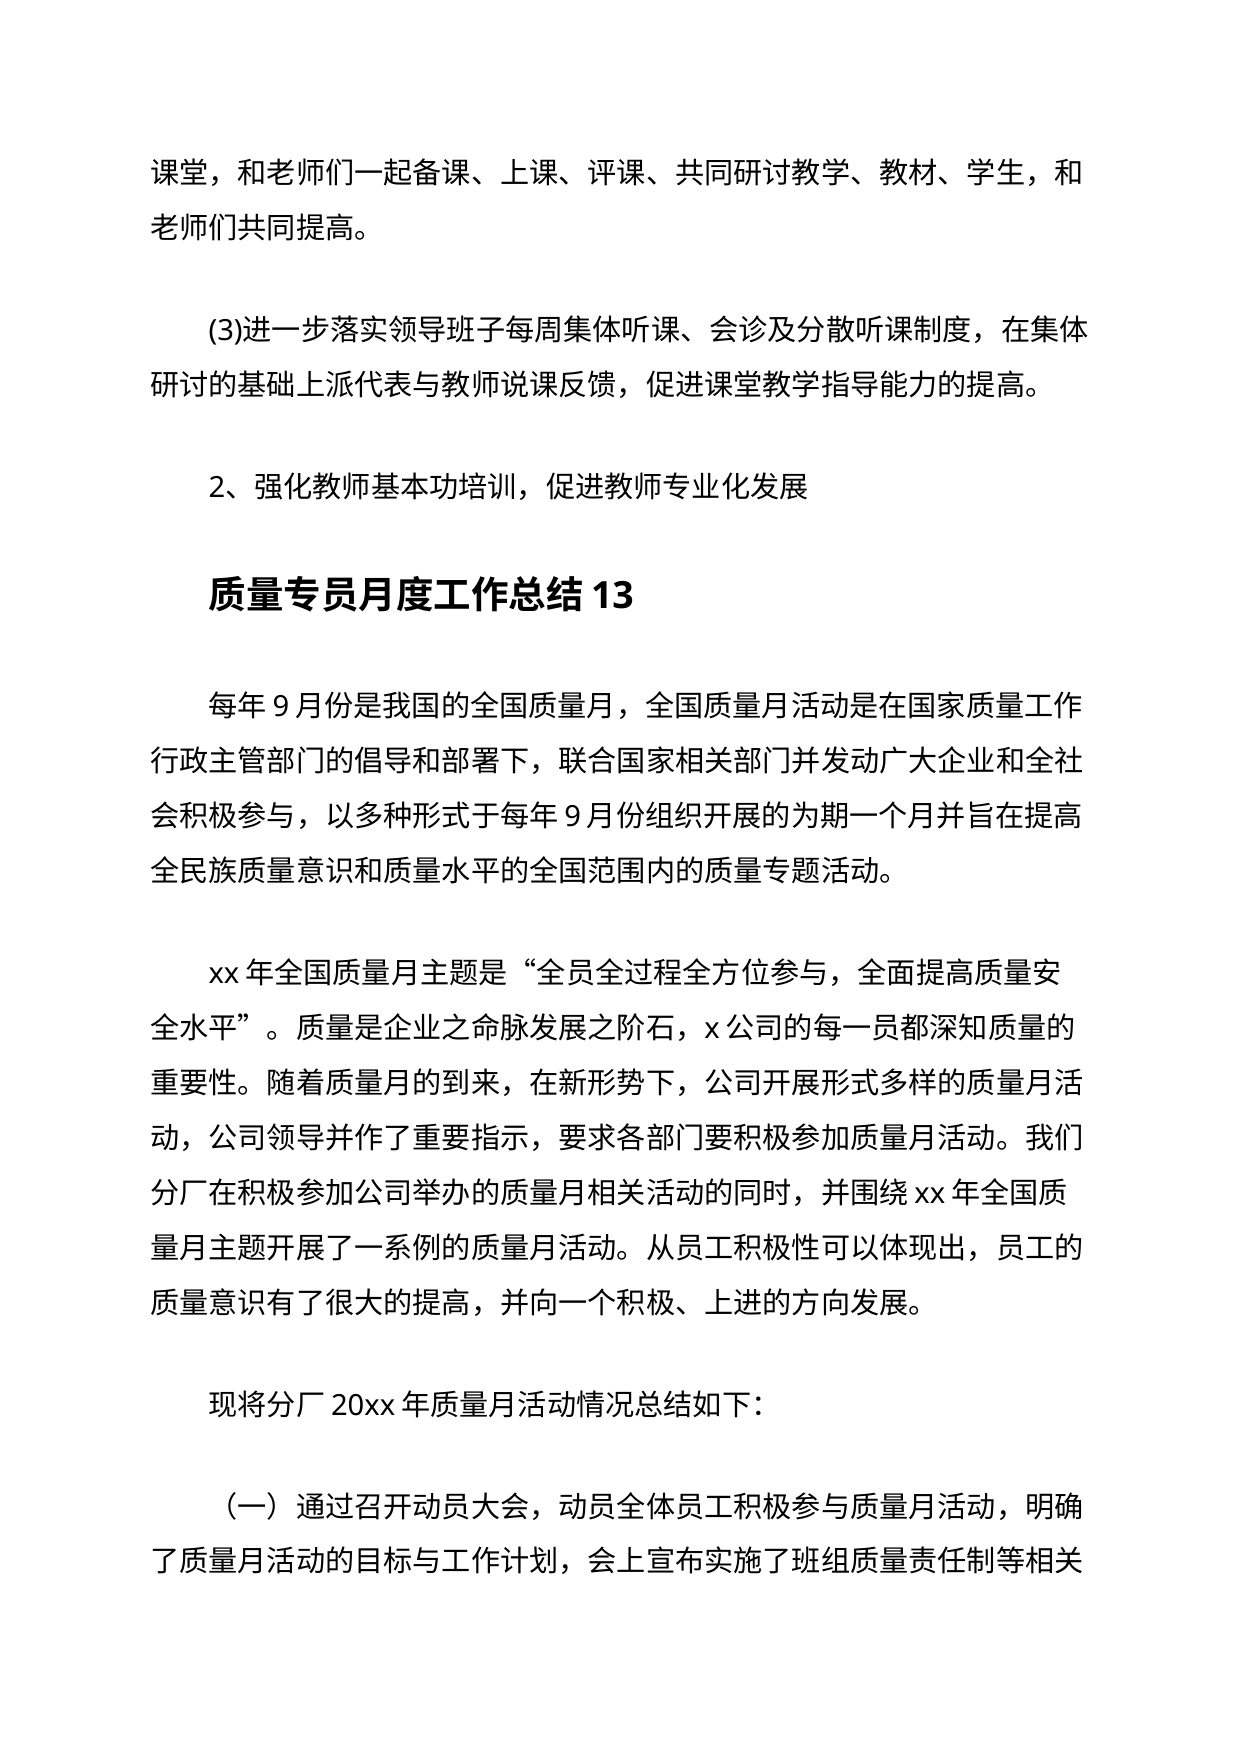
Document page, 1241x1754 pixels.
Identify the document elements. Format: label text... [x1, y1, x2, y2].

text 现将分厂20xx年质量月活动情况总结如下： [150, 1381, 1090, 1423]
text 每年9月份是我国的全国质量月，全国质量月活动是在国家质量工作行政主管部门的倡导和部署下，联合国家相关部门并发动广大企业和全社会积极参与，以多种形式于每年9月份组织开展的为期一个月并旨在提高全民族质量意识和质量水平的全国范围内的质量专题活动。 [150, 683, 1090, 890]
text 2、强化教师基本功培训，促进教师专业化发展 [150, 463, 1090, 506]
text xx年全国质量月主题是“全员全过程全方位参与，全面提高质量安全水平”。质量是企业之命脉发展之阶石，x公司的每一员都深知质量的重要性。随着质量月的到来，在新形势下，公司开展形式多样的质量月活动，公司领导并作了重要指示，要求各部门要积极参加质量月活动。我们分厂在积极参加公司举办的质量月相关活动的同时，并围绕xx年全国质量月主题开展了一系例的质量月活动。从员工积极性可以体现出，员工的质量意识有了很大的提高，并向一个积极、上进的方向发展。 [150, 950, 1090, 1322]
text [150, 150, 1090, 247]
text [150, 1483, 1090, 1580]
text (3)进一步落实领导班子每周集体听课、会诊及分散听课制度，在集体研讨的基础上派代表与教师说课反馈，促进课堂教学指导能力的提高。 [150, 307, 1090, 404]
text 质量专员月度工作总结13 [150, 565, 1090, 620]
